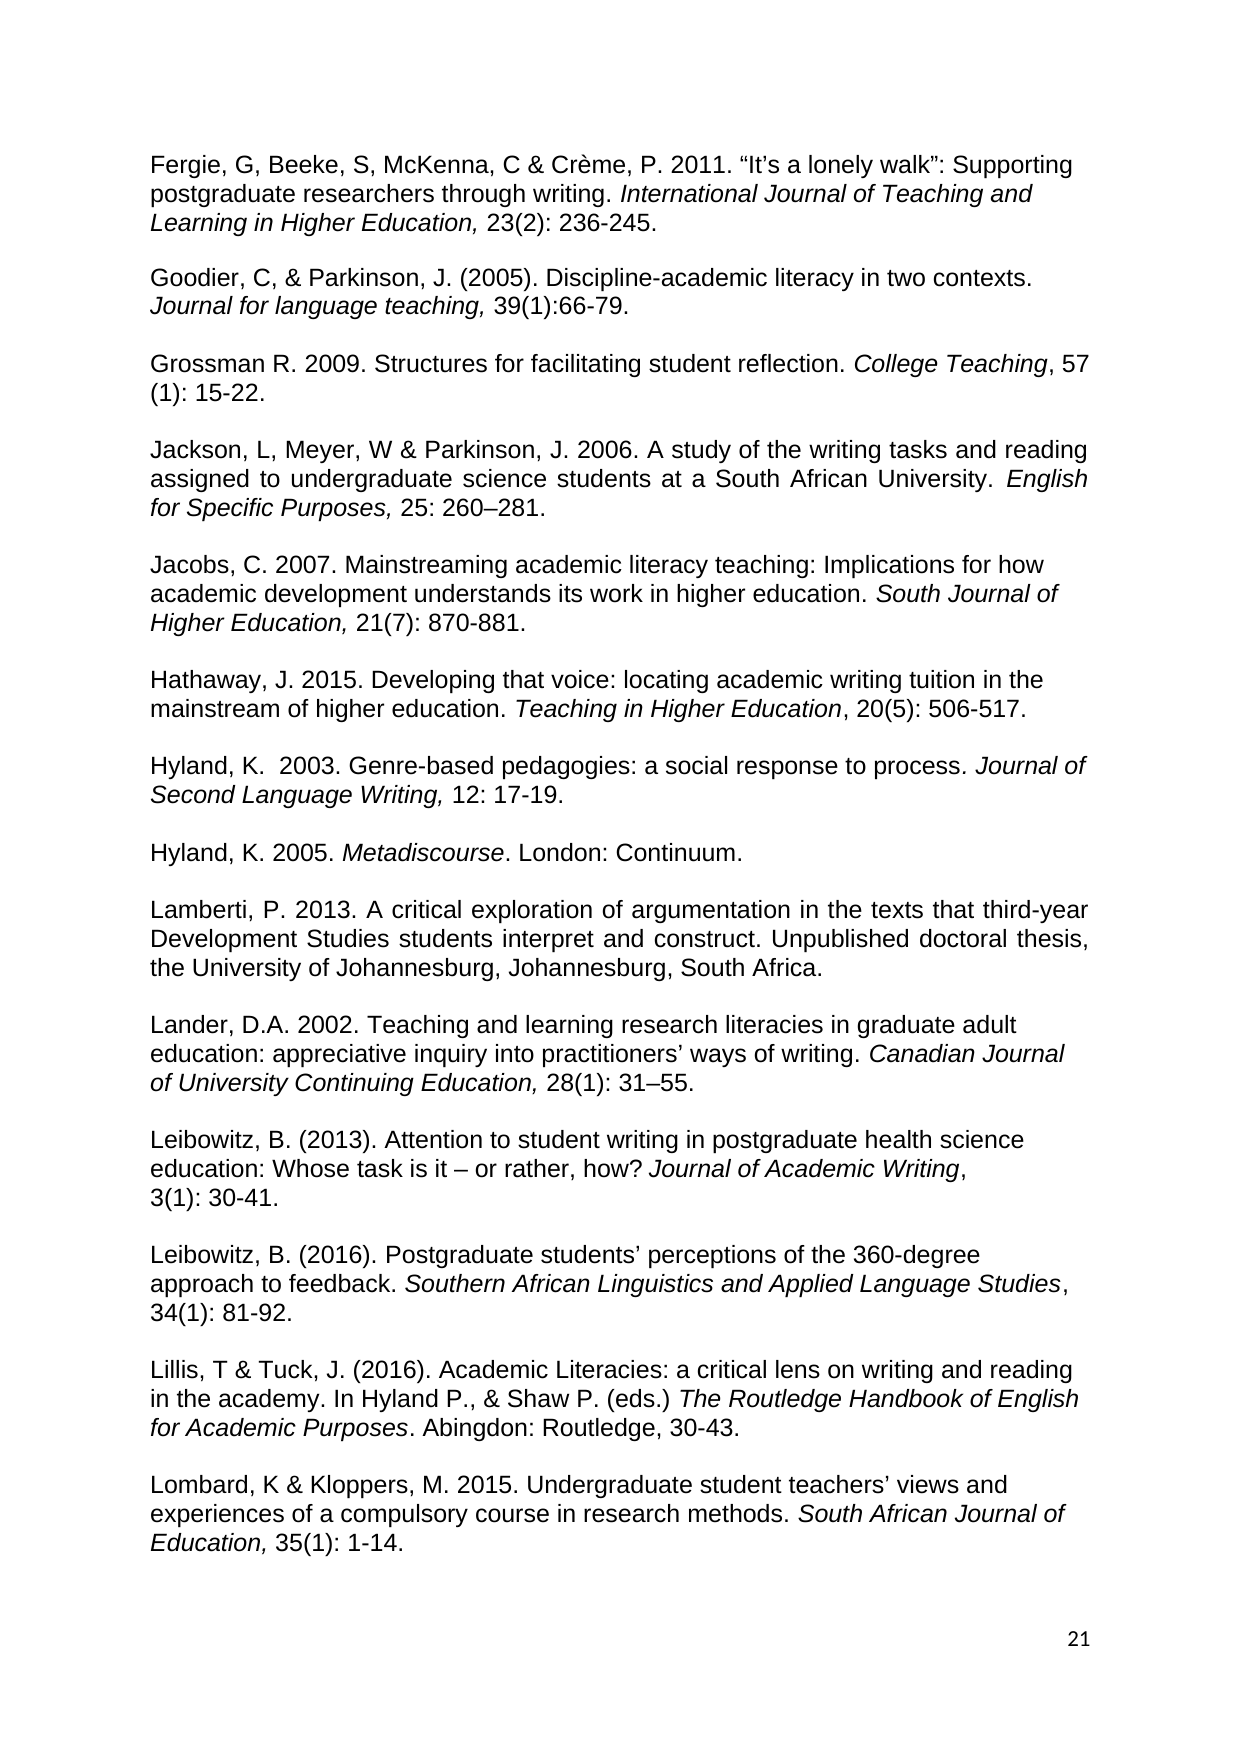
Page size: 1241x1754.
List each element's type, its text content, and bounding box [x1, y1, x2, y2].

text Leibowitz, B. (2016). Postgraduate students’ perceptions of the 360-degree approach to feedback. Southern African Linguistics and Applied Language Studies, 34(1): 81-92. [150, 1241, 1090, 1327]
text Lombard, K & Kloppers, M. 2015. Undergraduate student teachers’ views and experiences of a compulsory course in research methods. South African Journal of Education, 35(1): 1-14. [150, 1471, 1090, 1557]
text Leibowitz, B. (2013). Attention to student writing in postgraduate health science education: Whose task is it – or rather, how? Journal of Academic Writing, [150, 1125, 1090, 1183]
text Lamberti, P. 2013. A critical exploration of argumentation in the texts that third-year Development Studies students interpret and construct. Unpublished doctoral thesis, the University of Johannesburg, Johannesburg, South Africa. [150, 895, 1090, 981]
text 3(1): 30-41. [150, 1183, 1090, 1212]
text Grossman R. 2009. Structures for facilitating student reflection. College Teaching, 57 (1): 15-22. [272, 349, 1090, 406]
text Hyland, K. 2005. Metadiscourse. London: Continuum. [150, 838, 1090, 866]
text Jackson, L, Meyer, W & Parkinson, J. 2006. A study of the writing tasks and reading assigned to undergraduate science students at a South African University. English for Specific Purposes, 25: 260–281. [150, 435, 1090, 521]
text Lillis, T & Tuck, J. (2016). Academic Literacies: a critical lens on writing and reading in the academy. In Hyland P., & Shaw P. (eds.) The Routledge Handbook of English for Academic Purposes. Abingdon: Routledge, 30-43. [150, 1356, 1090, 1442]
text Hathaway, J. 2015. Developing that voice: locating academic writing tuition in the mainstream of higher education. Teaching in Higher Education, 20(5): 506-517. [150, 665, 1090, 723]
text Fergie, G, Beeke, S, McKenna, C & Crème, P. 2011. “It’s a lonely walk”: Supporting postgraduate researchers through writing. International Journal of Teaching and Learning in Higher Education, 23(2): 236-245. [150, 150, 1090, 236]
text Hyland, K. 2003. Genre-based pedagogies: a social response to process. Journal of Second Language Writing, 12: 17-19. [150, 751, 1090, 809]
text Jacobs, C. 2007. Mainstreaming academic literacy teaching: Implications for how academic development understands its work in higher education. South Journal of Higher Education, 21(7): 870-881. [150, 550, 1090, 636]
text Lander, D.A. 2002. Teaching and learning research literacies in graduate adult education: appreciative inquiry into practitioners’ ways of writing. Canadian Journal of University Continuing Education, 28(1): 31–55. [150, 1010, 1090, 1096]
text Goodier, C, & Parkinson, J. (2005). Discipline-academic literacy in two contexts. Journal for language teaching, 39(1):66-79. [150, 263, 1090, 320]
